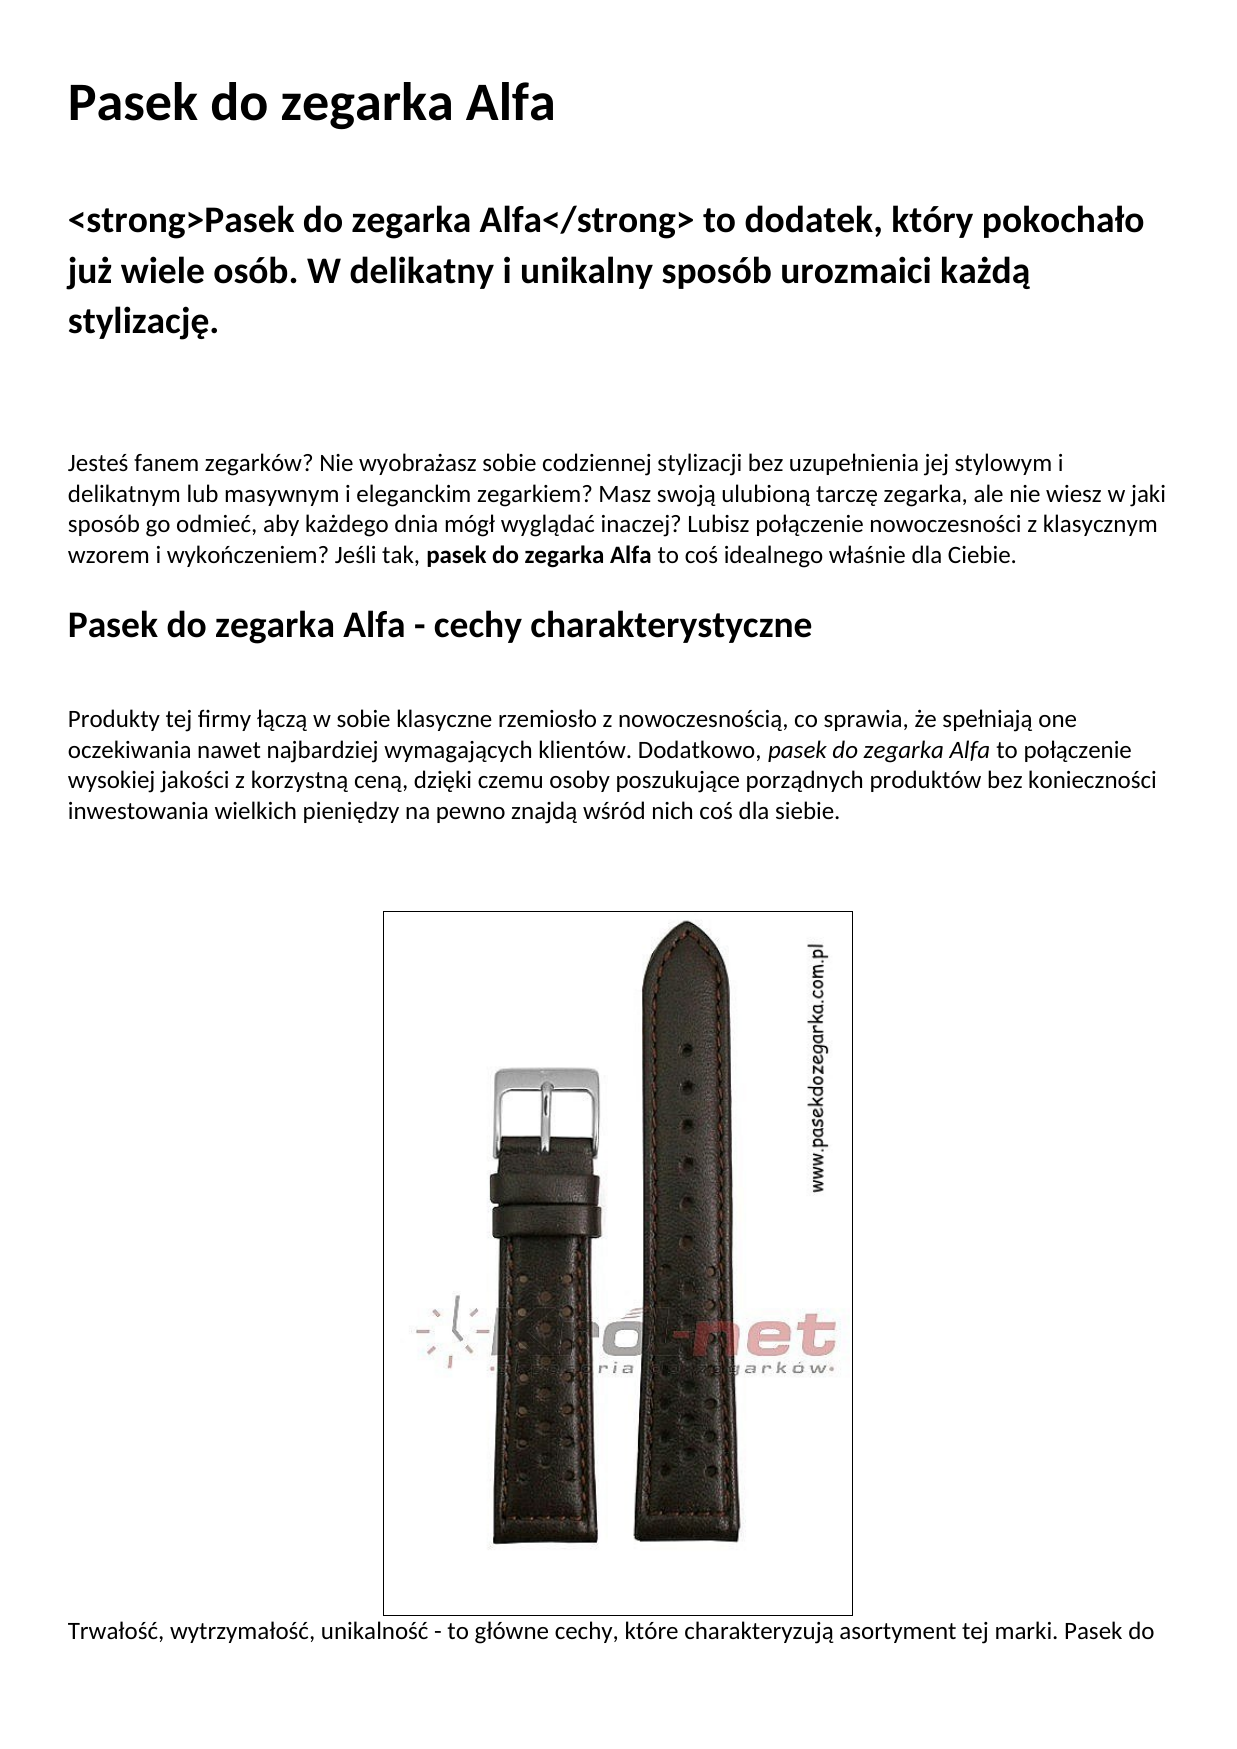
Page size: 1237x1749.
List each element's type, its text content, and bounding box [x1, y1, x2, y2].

text Jesteś fanem zegarków? Nie wyobrażasz sobie codziennej stylizacji bez uzupełnienia jej stylowym i delikatnym lub masywnym i eleganckim zegarkiem? Masz swoją ulubioną tarczę zegarka, ale nie wiesz w jaki sposób go odmieć, aby każdego dnia mógł wyglądać inaczej? Lubisz połączenie nowoczesności z klasycznym wzorem i wykończeniem? Jeśli tak, pasek do zegarka Alfa to coś idealnego właśnie dla Ciebie. [68, 448, 1169, 570]
text Produkty tej firmy łączą w sobie klasyczne rzemiosło z nowoczesnością, co sprawia, że spełniają one oczekiwania nawet najbardziej wymagających klientów. Dodatkowo, pasek do zegarka Alfa to połączenie wysokiej jakości z korzystną ceną, dzięki czemu osoby poszukujące porządnych produktów bez konieczności inwestowania wielkich pieniędzy na pewno znajdą wśród nich coś dla siebie. [68, 703, 1169, 826]
picture [384, 912, 852, 1615]
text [68, 1615, 1169, 1646]
text Pasek do zegarka Alfa [68, 68, 1169, 134]
text Pasek do zegarka Alfa - cechy charakterystyczne [68, 601, 1169, 647]
text <strong>Pasek do zegarka Alfa</strong> to dodatek, który pokochało już wiele osób. W delikatny i unikalny sposób urozmaici każdą stylizację. [68, 196, 1169, 343]
